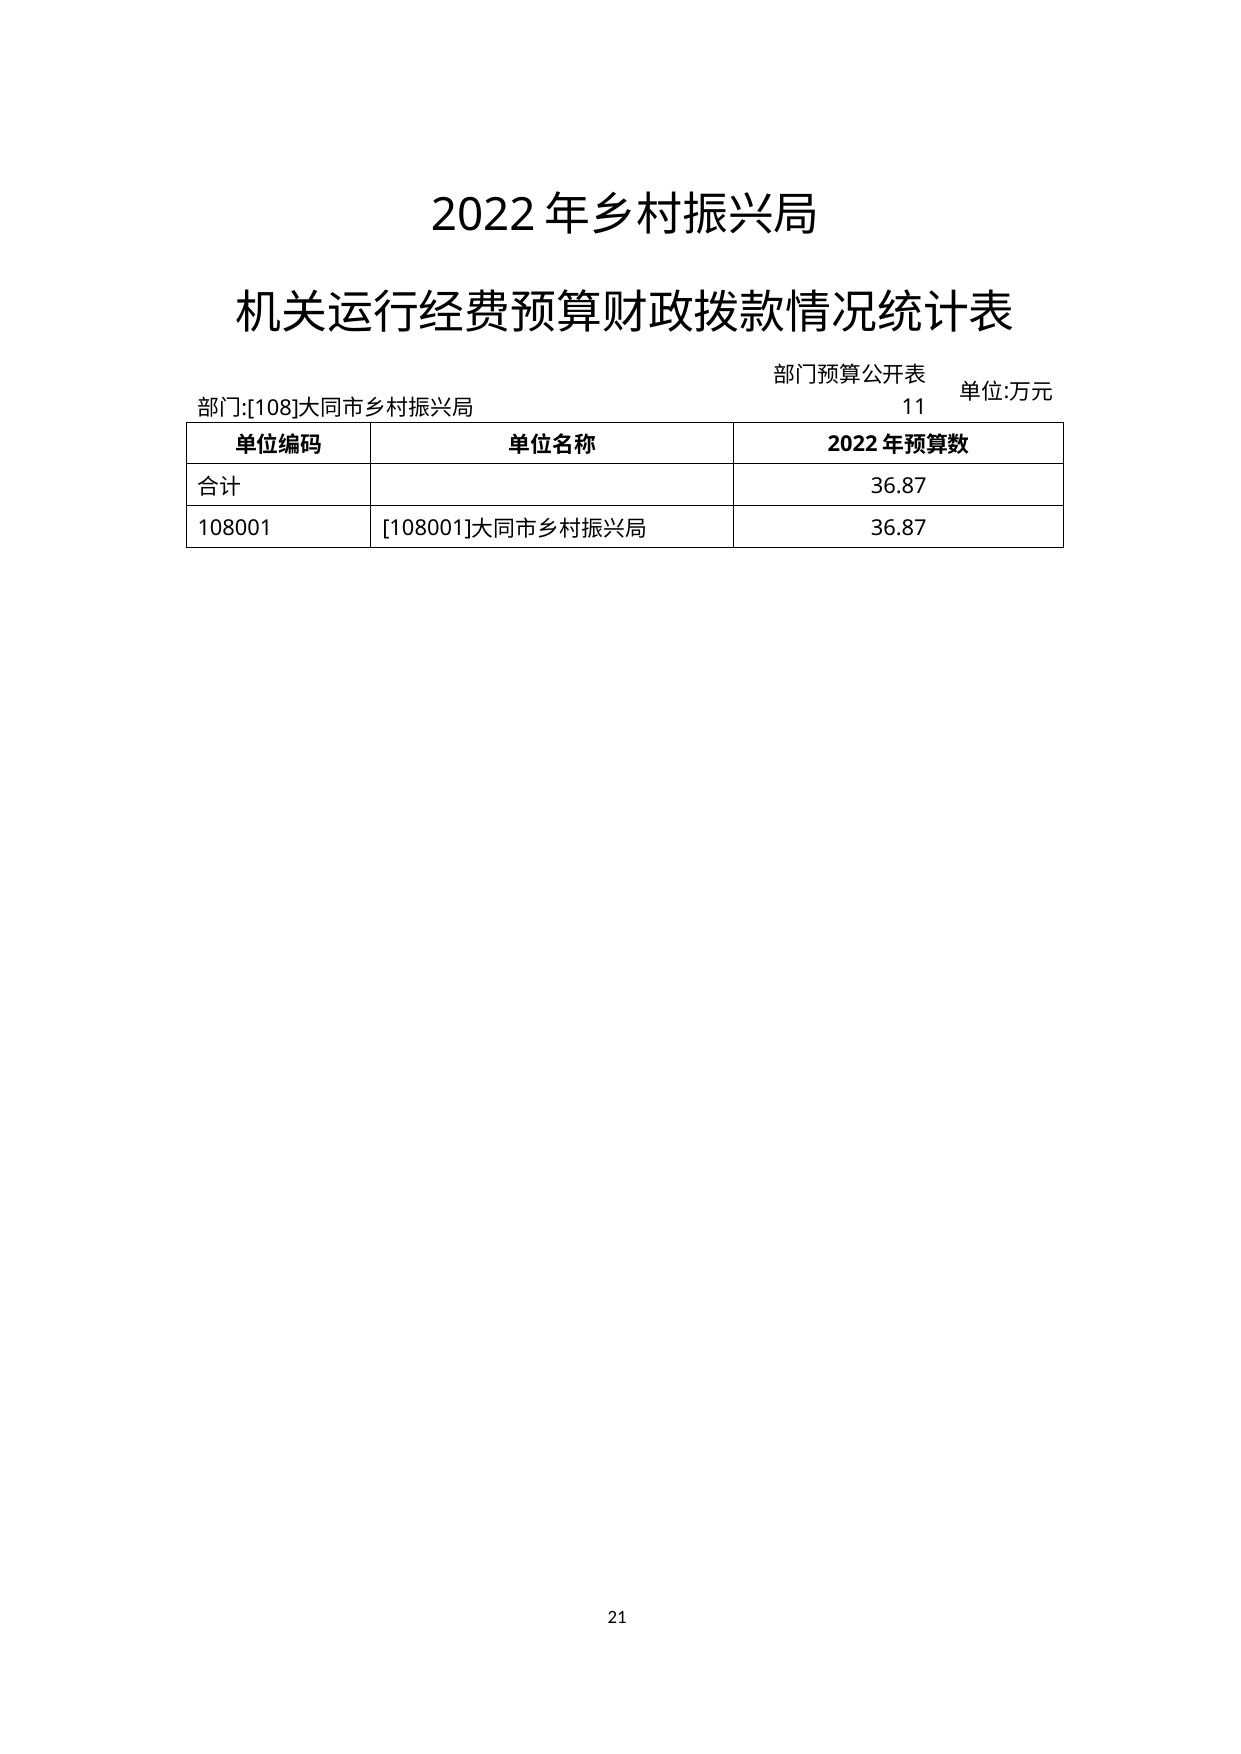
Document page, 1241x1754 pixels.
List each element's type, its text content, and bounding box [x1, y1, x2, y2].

table_cell 单位编码 [187, 423, 370, 463]
table_cell 部门:[108]大同市乡村振兴局 [186, 357, 733, 422]
table_cell 108001 [187, 506, 370, 547]
table_cell 部门预算公开表11 [733, 357, 938, 422]
table_cell 2022年预算数 [734, 423, 1063, 463]
table_cell [108001]大同市乡村振兴局 [371, 506, 733, 547]
table_header 2022年乡村振兴局 机关运行经费预算财政拨款情况统计表 [186, 162, 1064, 357]
table_cell 单位:万元 [938, 357, 1064, 422]
table_cell 单位名称 [371, 423, 733, 463]
table_cell 合计 [187, 464, 370, 505]
table_cell 36.87 [734, 464, 1063, 505]
table_cell [371, 464, 733, 505]
table_cell 36.87 [734, 506, 1063, 547]
